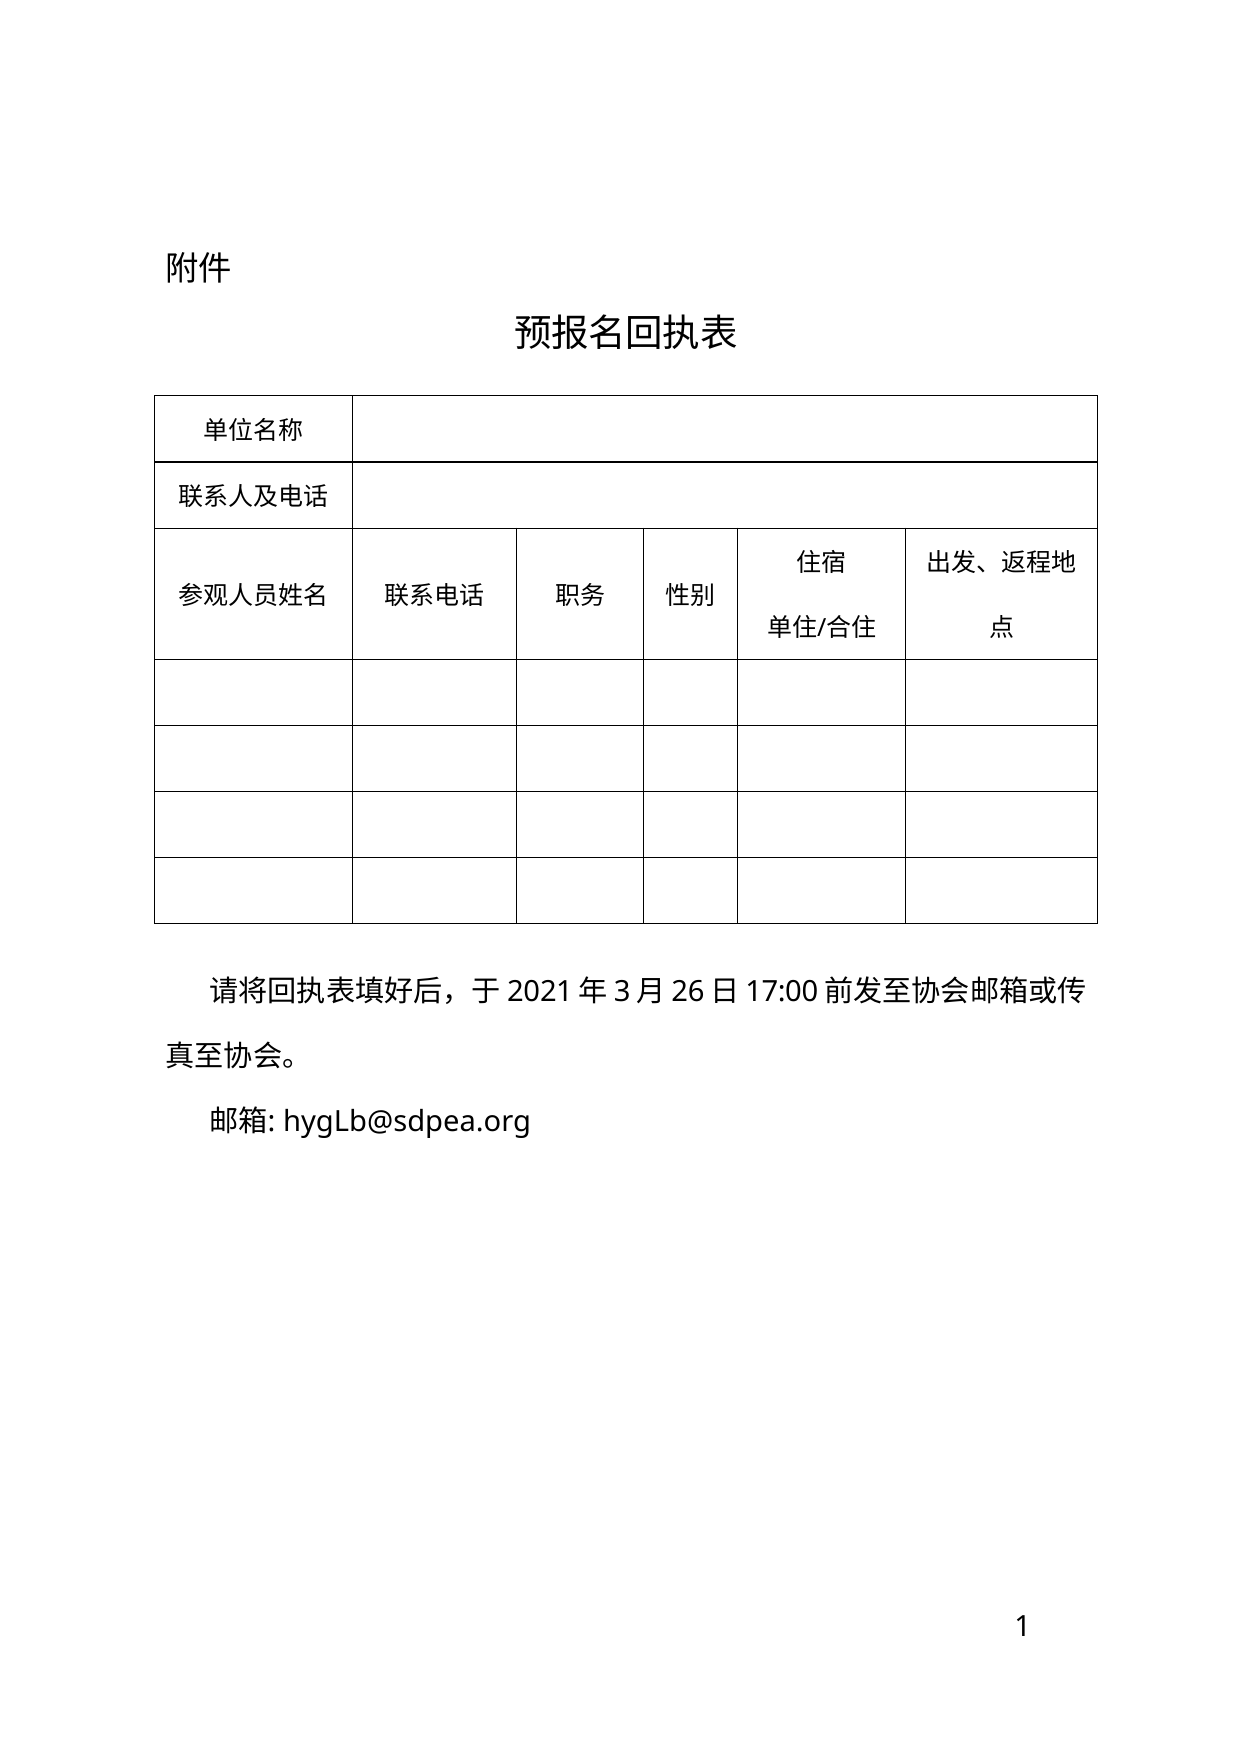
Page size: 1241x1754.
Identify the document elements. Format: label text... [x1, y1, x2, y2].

table_cell 住宿 单住/合住 [738, 529, 905, 658]
table_cell [906, 792, 1097, 857]
table_cell [353, 792, 516, 857]
text 预报名回执表 [165, 298, 1087, 363]
text 邮箱: hygLb@sdpea.org [165, 1086, 1087, 1151]
table_cell [906, 726, 1097, 791]
table_cell [353, 858, 516, 923]
table_cell [155, 858, 352, 923]
table_cell 联系电话 [353, 529, 516, 658]
table_cell [644, 660, 737, 724]
table_cell [155, 660, 352, 724]
table_cell [644, 726, 737, 791]
table_cell 职务 [517, 529, 643, 658]
table_cell [517, 792, 643, 857]
table_cell [738, 858, 905, 923]
table_cell [644, 858, 737, 923]
table_cell [517, 660, 643, 724]
table_header 单位名称 [155, 396, 352, 461]
table_cell 联系人及电话 [155, 463, 352, 527]
table_cell [353, 726, 516, 791]
table_cell [517, 858, 643, 923]
table_cell [353, 660, 516, 724]
table_cell [738, 792, 905, 857]
text 请将回执表填好后，于2021年3月26日17:00前发至协会邮箱或传真至协会。 [165, 956, 1087, 1086]
table_cell 参观人员姓名 [155, 529, 352, 658]
table_cell [906, 858, 1097, 923]
table_cell [353, 463, 1097, 527]
table_cell [644, 792, 737, 857]
table_cell [155, 792, 352, 857]
table_cell [155, 726, 352, 791]
table_cell [517, 726, 643, 791]
table_cell 出发、返程地点 [906, 529, 1097, 658]
table_header [353, 396, 1097, 461]
table_cell [738, 726, 905, 791]
text 附件 [165, 233, 1087, 298]
table_cell 性别 [644, 529, 737, 658]
table_cell [738, 660, 905, 724]
table_cell [906, 660, 1097, 724]
